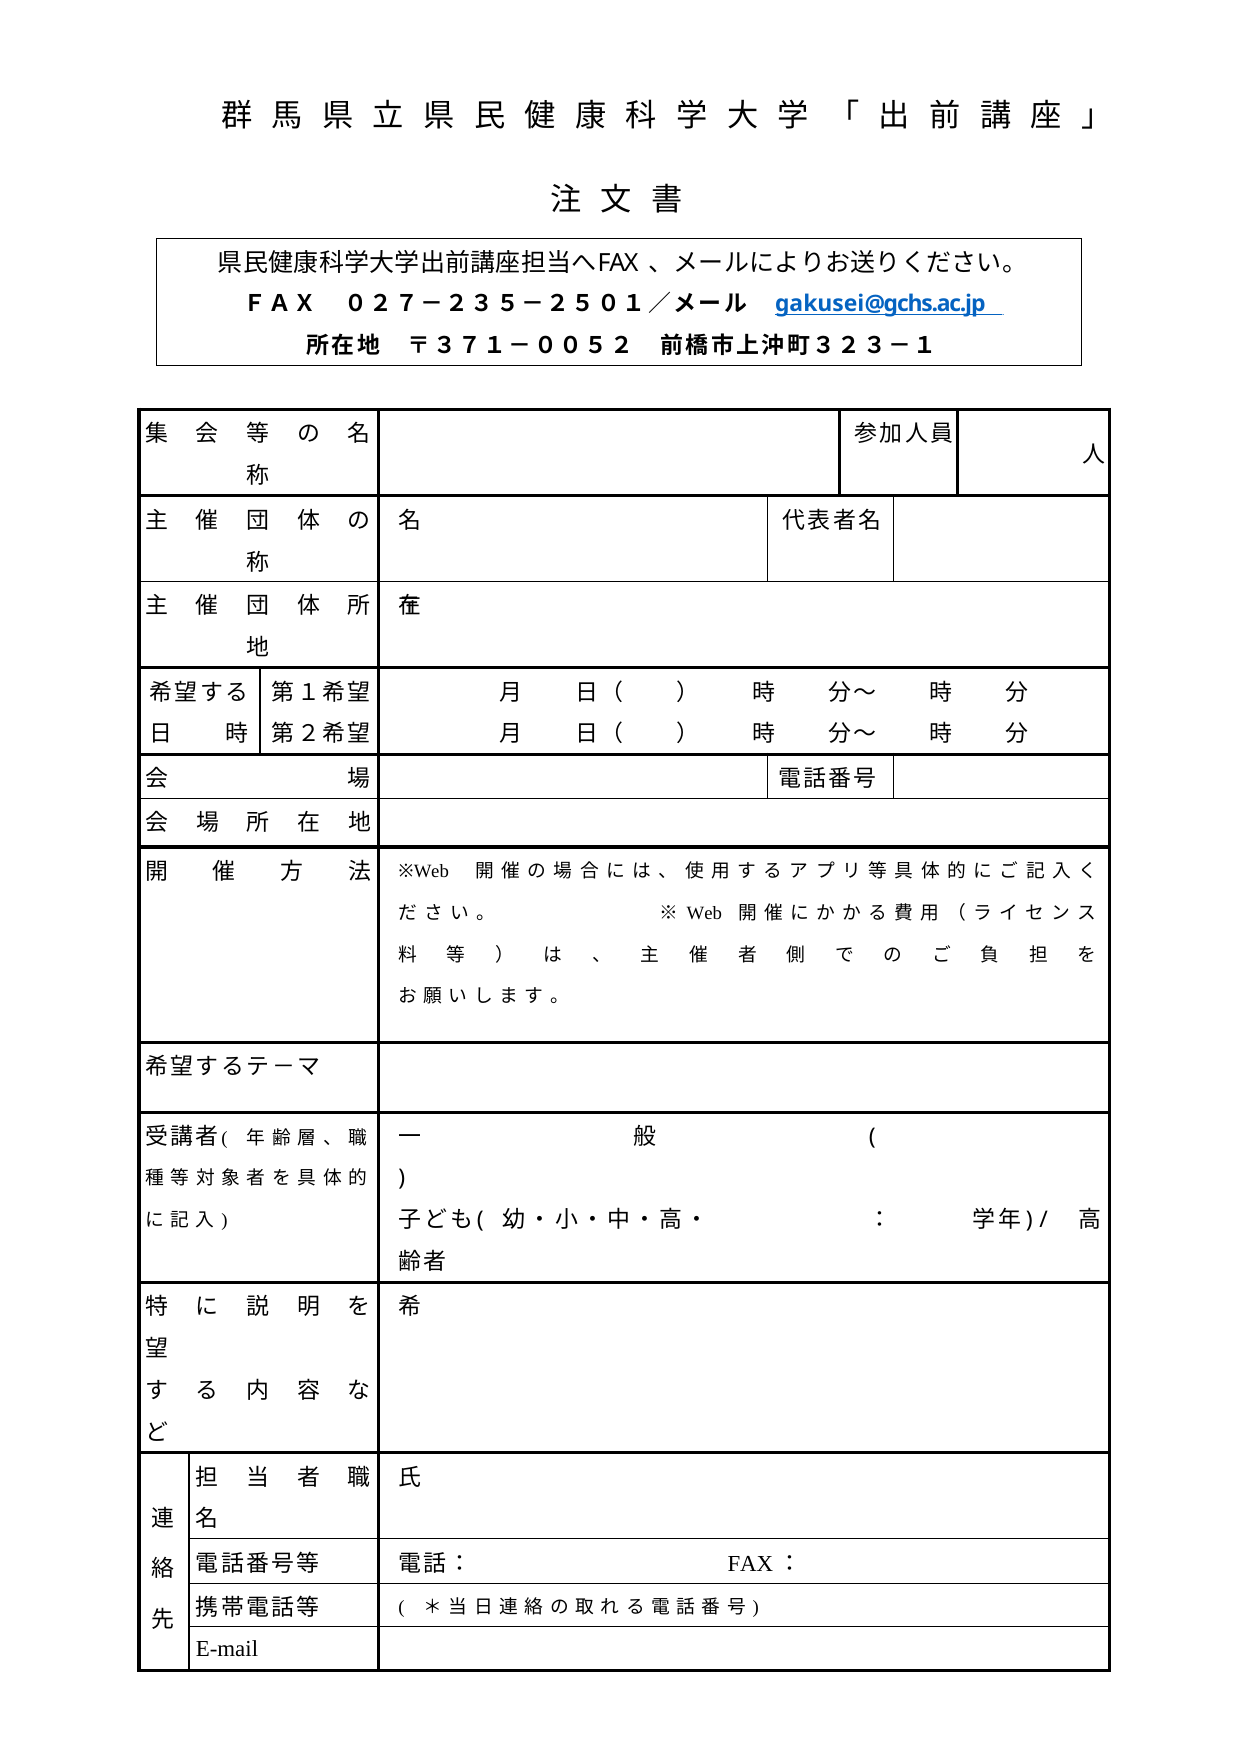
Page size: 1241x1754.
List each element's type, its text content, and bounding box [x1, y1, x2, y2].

table_cell 特に説明を希望 する内容など [141, 1284, 377, 1451]
table_cell 会 場 [141, 756, 377, 797]
table_cell 電話番号 [768, 756, 893, 797]
table_cell 電話番号等 [190, 1539, 377, 1582]
table_cell [894, 756, 1108, 797]
table_cell 月 日（ ） 時 分～ 時 分 月 日（ ） 時 分～ 時 分 [380, 669, 1108, 753]
table_cell 会場所在地 [141, 799, 377, 845]
table_cell [380, 497, 767, 581]
table_cell 主催団体の名称 [141, 497, 377, 581]
table_cell [380, 1454, 1108, 1538]
table_cell 連 絡 先 絡 先 [141, 1454, 188, 1669]
table_cell 携帯電話等 [190, 1584, 377, 1626]
table_cell [380, 1627, 1108, 1669]
table_cell 開催方法 [141, 849, 377, 1041]
table_cell ※Web開催の場合には、使用するアプリ等具体的にご記入ください。 ※Web開催にかかる費用（ライセンス料等）は、主催者側でのご負担を お願いします。 [380, 849, 1108, 1041]
text 群馬県立県民健康科学大学「出前講座」注文書 [120, 71, 1132, 238]
table_cell 〒 [380, 582, 1108, 666]
table_header 人 [959, 411, 1108, 494]
table_header [380, 411, 838, 494]
table_header 県民健康科学大学出前講座担当へFAX、メールによりお送りください。 ＦＡＸ ０２７－２３５－２５０１／メール gakusei@gchs.ac.jp 所在地 〒３７１－００５２ 前橋市上沖町３２３－１ [157, 239, 1081, 365]
table_cell 担当者職氏名 [190, 1454, 377, 1538]
table_cell (＊当日連絡の取れる電話番号) [380, 1584, 1108, 1626]
table_cell E-mail [190, 1627, 377, 1669]
table_header 参加人員 [841, 411, 956, 494]
table_cell 電話： FAX： [380, 1539, 1108, 1582]
table_cell 第１希望 第２希望 [261, 669, 377, 753]
table_header 集会等の名称 [141, 411, 377, 494]
table_cell [380, 1044, 1108, 1111]
table_cell 一般( ) 子ども(幼・小・中・高・ ： 学年) / 高齢者 [380, 1114, 1108, 1281]
table_cell [894, 497, 1108, 581]
table_cell 希望するテ－マ [141, 1044, 377, 1111]
table_cell [380, 1284, 1108, 1451]
table_cell 希望する 日 時 [141, 669, 259, 753]
table_cell [380, 756, 767, 797]
table_cell 受講者(年齢層、職種等対象者を具体的に記入) [141, 1114, 377, 1281]
table_cell 主催団体所在地 [141, 582, 377, 666]
table_cell 代表者名 [768, 497, 893, 581]
table_cell [380, 799, 1108, 845]
